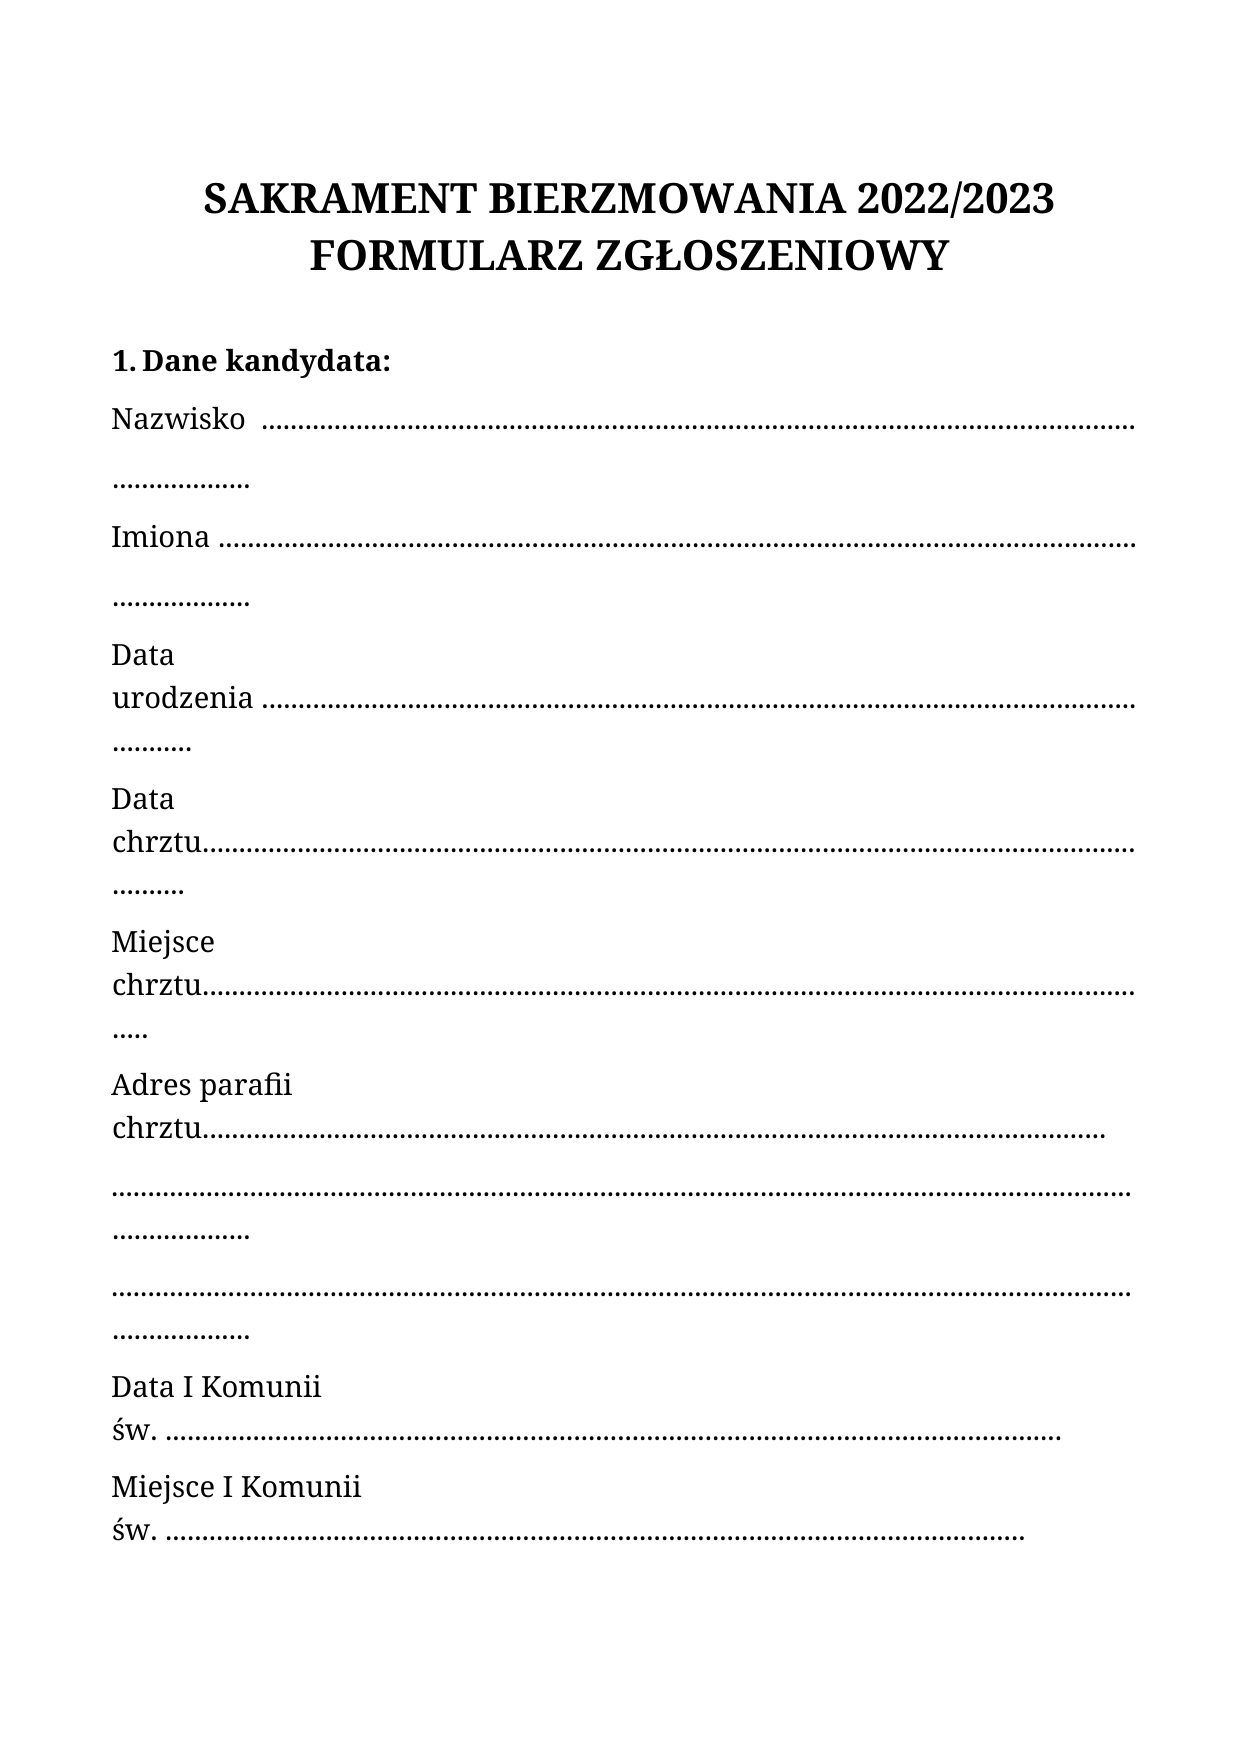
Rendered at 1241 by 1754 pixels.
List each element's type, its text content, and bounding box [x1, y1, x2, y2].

text Data chrztu.......................................................................................................................................... [111, 778, 1137, 903]
text Data I Komunii św. ........................................................................................................................... [111, 1366, 1137, 1449]
text Nazwisko ........................................................................................................................................... [111, 398, 1137, 497]
text Miejsce chrztu..................................................................................................................................... [111, 921, 1137, 1047]
text Data urodzenia ................................................................................................................................... [111, 635, 1137, 760]
text Imiona ................................................................................................................................................. [111, 516, 1137, 615]
text SAKRAMENT BIERZMOWANIA 2022/2023 [203, 169, 1057, 226]
list Dane kandydata: [112, 340, 1137, 380]
text Adres parafii chrztu............................................................................................................................ [111, 1065, 1137, 1147]
text FORMULARZ ZGŁOSZENIOWY [203, 226, 1057, 282]
text Miejsce I Komunii św. ...................................................................................................................... [111, 1467, 1137, 1549]
